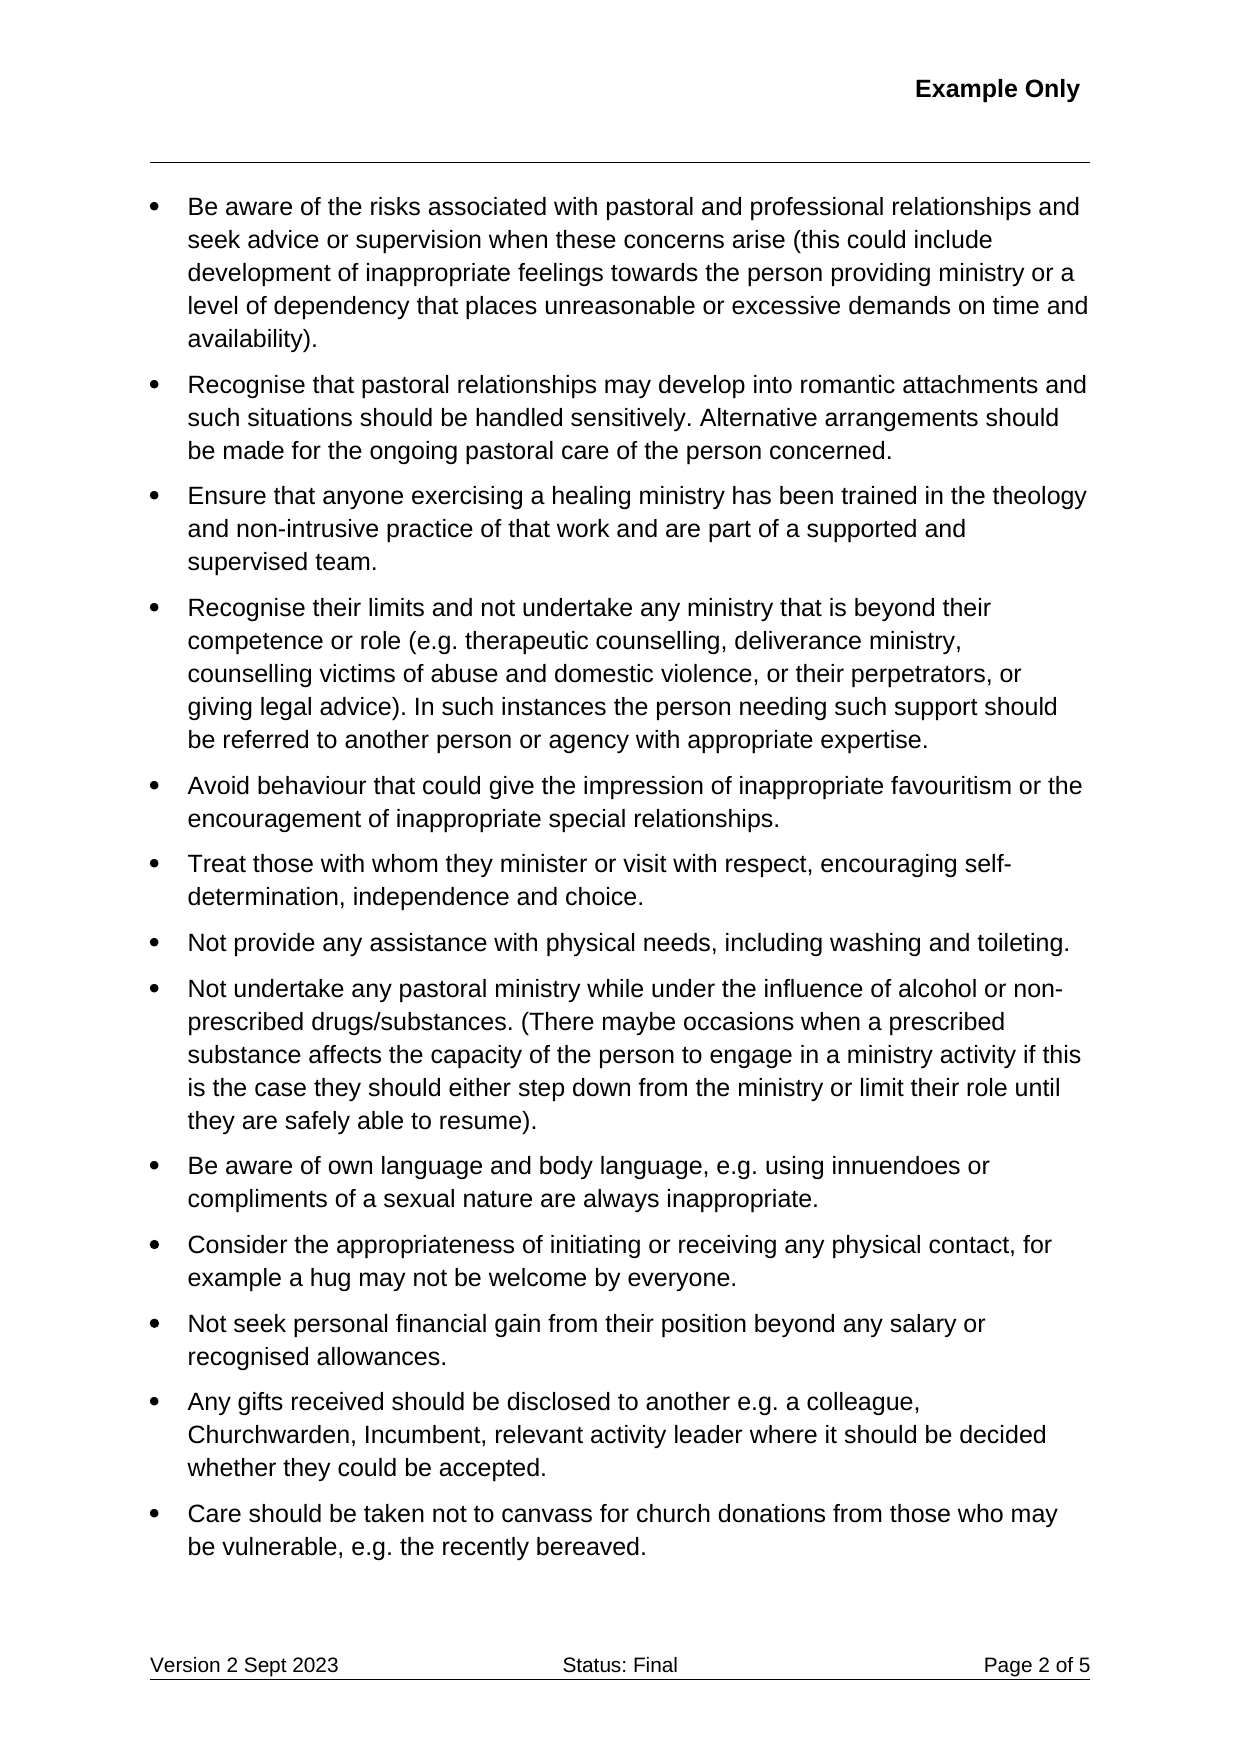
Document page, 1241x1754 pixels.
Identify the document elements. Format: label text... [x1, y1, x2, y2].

list Be aware of the risks associated with pastoral and professional relationships and seek advice or supervision when these concerns arise (this could include development of inappropriate feelings towards the person providing ministry or a level of dependency that places unreasonable or excessive demands on time and availability). [150, 192, 1090, 353]
list Any gifts received should be disclosed to another e.g. a colleague, Churchwarden, Incumbent, relevant activity leader where it should be decided whether they could be accepted. [150, 1387, 1090, 1482]
list Recognise that pastoral relationships may develop into romantic attachments and such situations should be handled sensitively. Alternative arrangements should be made for the ongoing pastoral care of the person concerned. [150, 369, 1090, 464]
list Consider the appropriateness of initiating or receiving any physical contact, for example a hug may not be welcome by everyone. [150, 1230, 1090, 1292]
list Not seek personal financial gain from their position beyond any salary or recognised allowances. [150, 1308, 1090, 1370]
list Treat those with whom they minister or visit with respect, encouraging self-determination, independence and choice. [150, 849, 1090, 911]
list Be aware of own language and body language, e.g. using innuendoes or compliments of a sexual nature are always inappropriate. [150, 1151, 1090, 1213]
list Recognise their limits and not undertake any ministry that is beyond their competence or role (e.g. therapeutic counselling, deliverance ministry, counselling victims of abuse and domestic violence, or their perpetrators, or giving legal advice). In such instances the person needing such support should be referred to another person or agency with appropriate expertise. [150, 593, 1090, 754]
list Ensure that anyone exercising a healing ministry has been trained in the theology and non-intrusive practice of that work and are part of a supported and supervised team. [150, 481, 1090, 576]
list Avoid behaviour that could give the impression of inappropriate favouritism or the encouragement of inappropriate special relationships. [150, 771, 1090, 832]
list Not undertake any pastoral ministry while under the influence of alcohol or non-prescribed drugs/substances. (There maybe occasions when a prescribed substance affects the capacity of the person to engage in a ministry activity if this is the case they should either step down from the ministry or limit their role until they are safely able to resume). [150, 973, 1090, 1134]
list Not provide any assistance with physical needs, including washing and toileting. [150, 928, 1090, 957]
list Care should be taken not to canvass for church donations from those who may be vulnerable, e.g. the recently bereaved. [150, 1499, 1090, 1561]
